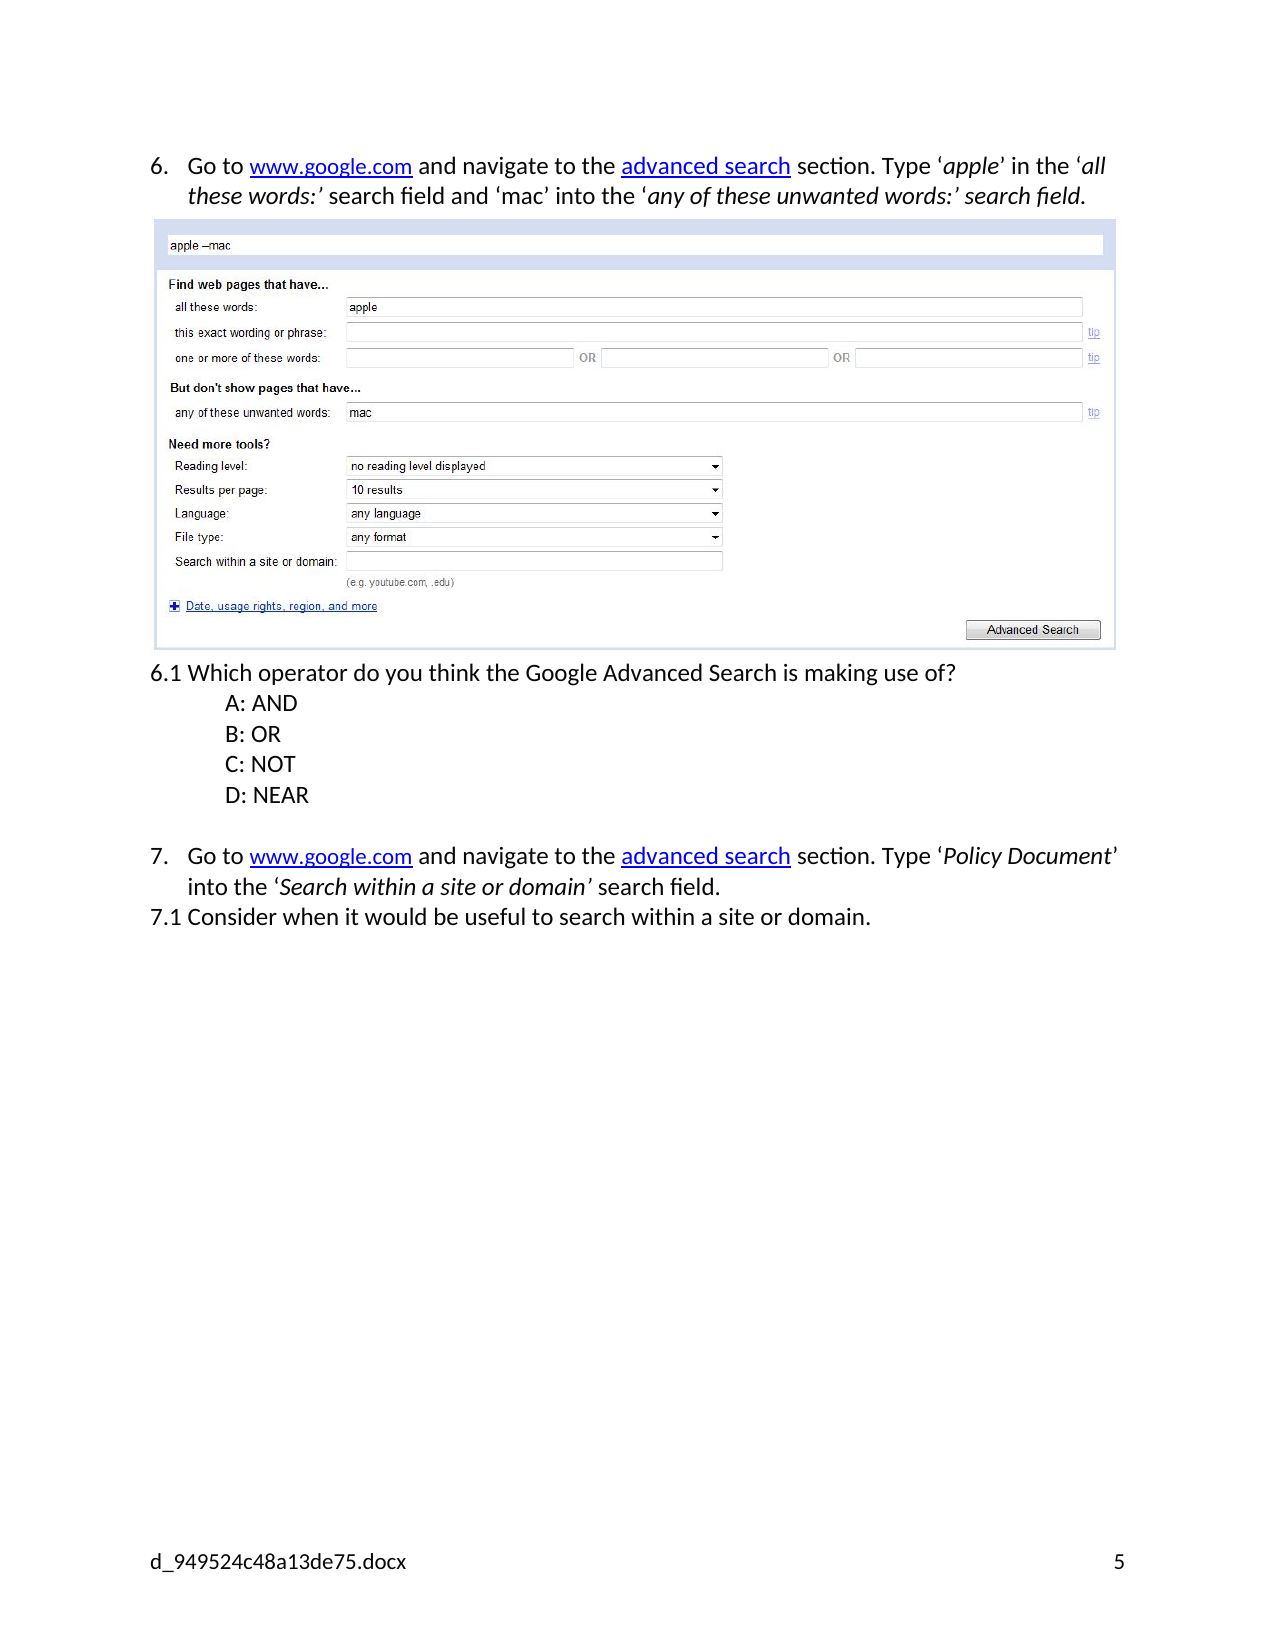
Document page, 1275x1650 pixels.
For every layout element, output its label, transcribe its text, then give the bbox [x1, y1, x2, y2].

list B: OR [225, 718, 1125, 749]
list C: NOT [225, 749, 1125, 779]
list D: NEAR [225, 779, 1125, 810]
list Consider when it would be useful to search within a site or domain. [150, 901, 1125, 932]
list Go to www.google.com and navigate to the advanced search section. Type ‘apple’ in the ‘all these words:’ search field and ‘mac’ into the ‘any of these unwanted words:’ search field. [150, 150, 1125, 211]
text A: AND [225, 688, 1125, 718]
picture [150, 211, 1123, 657]
list Go to www.google.com and navigate to the advanced search section. Type ‘Policy Document’ into the ‘Search within a site or domain’ search field. [150, 840, 1125, 901]
list Which operator do you think the Google Advanced Search is making use of? [150, 657, 1125, 688]
